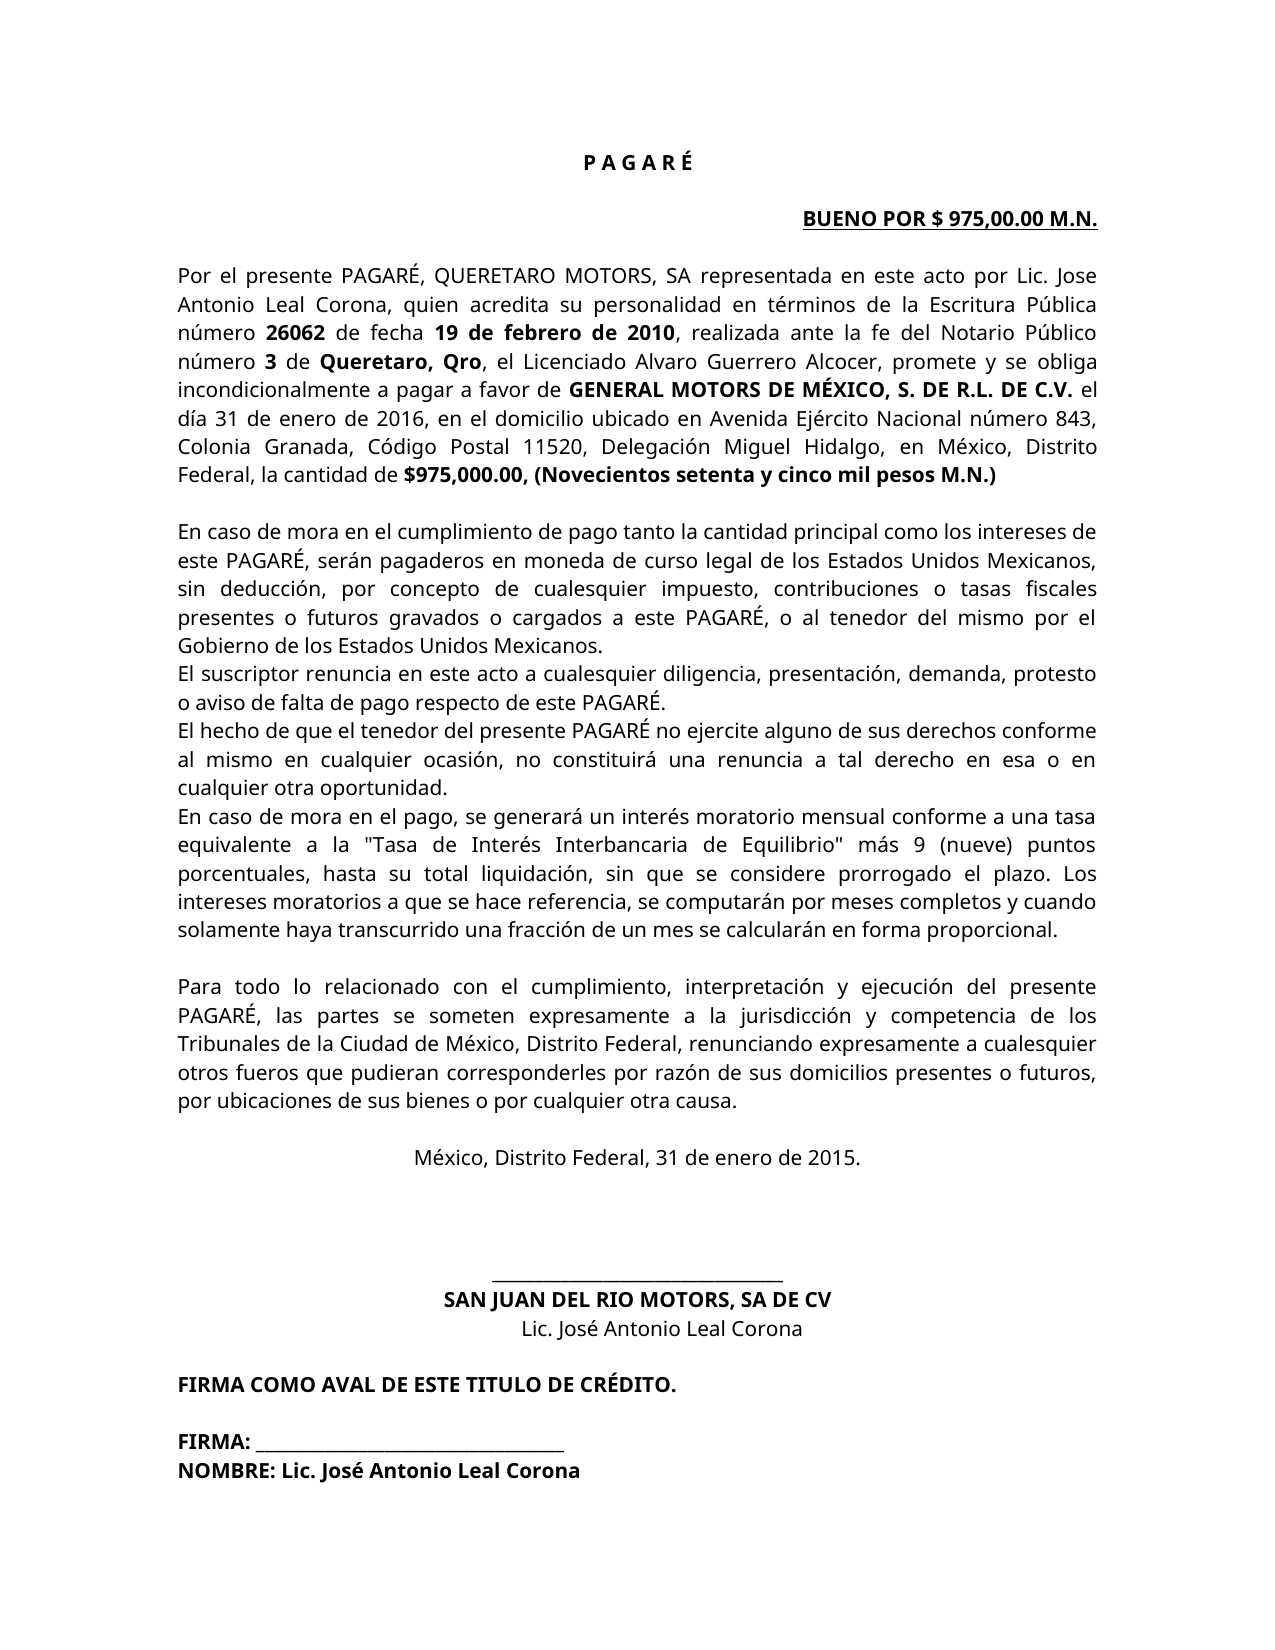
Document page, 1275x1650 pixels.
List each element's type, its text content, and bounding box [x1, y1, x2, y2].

text En caso de mora en el pago, se generará un interés moratorio mensual conforme a una tasa equivalente a la "Tasa de Interés Interbancaria de Equilibrio" más 9 (nueve) puntos porcentuales, hasta su total liquidación, sin que se considere prorrogado el plazo. Los intereses moratorios a que se hace referencia, se computarán por meses completos y cuando solamente haya transcurrido una fracción de un mes se calcularán en forma proporcional. [177, 802, 1098, 944]
text México, Distrito Federal, 31 de enero de 2015. [177, 1143, 1098, 1171]
text Lic. José Antonio Leal Corona [398, 1314, 1098, 1342]
text P A G A R É [177, 148, 1098, 176]
text NOMBRE: Lic. José Antonio Leal Corona [177, 1456, 1098, 1484]
text El suscriptor renuncia en este acto a cualesquier diligencia, presentación, demanda, protesto o aviso de falta de pago respecto de este PAGARÉ. [177, 659, 1098, 716]
text Por el presente PAGARÉ, QUERETARO MOTORS, SA representada en este acto por Lic. Jose Antonio Leal Corona, quien acredita su personalidad en términos de la Escritura Pública número 26062 de fecha 19 de febrero de 2010, realizada ante la fe del Notario Público número 3 de Queretaro, Qro, el Licenciado Alvaro Guerrero Alcocer, promete y se obliga incondicionalmente a pagar a favor de GENERAL MOTORS DE MÉXICO, S. DE R.L. DE C.V. el día 31 de enero de 2016, en el domicilio ubicado en Avenida Ejército Nacional número 843, Colonia Granada, Código Postal 11520, Delegación Miguel Hidalgo, en México, Distrito Federal, la cantidad de $975,000.00, (Novecientos setenta y cinco mil pesos M.N.) [177, 261, 1098, 489]
text Para todo lo relacionado con el cumplimiento, interpretación y ejecución del presente PAGARÉ, las partes se someten expresamente a la jurisdicción y competencia de los Tribunales de la Ciudad de México, Distrito Federal, renunciando expresamente a cualesquier otros fueros que pudieran corresponderles por razón de sus domicilios presentes o futuros, por ubicaciones de sus bienes o por cualquier otra causa. [177, 972, 1098, 1114]
text SAN JUAN DEL RIO MOTORS, SA DE CV [177, 1285, 1098, 1314]
text BUENO POR $ 975,00.00 M.N. [177, 204, 1098, 233]
text En caso de mora en el cumplimiento de pago tanto la cantidad principal como los intereses de este PAGARÉ, serán pagaderos en moneda de curso legal de los Estados Unidos Mexicanos, sin deducción, por concepto de cualesquier impuesto, contribuciones o tasas fiscales presentes o futuros gravados o cargados a este PAGARÉ, o al tenedor del mismo por el Gobierno de los Estados Unidos Mexicanos. [177, 517, 1098, 659]
text El hecho de que el tenedor del presente PAGARÉ no ejercite alguno de sus derechos conforme al mismo en cualquier ocasión, no constituirá una renuncia a tal derecho en esa o en cualquier otra oportunidad. [177, 716, 1098, 802]
text FIRMA COMO AVAL DE ESTE TITULO DE CRÉDITO. [177, 1371, 1098, 1399]
text FIRMA: ____________________________________ [177, 1427, 1098, 1456]
text __________________________________ [177, 1257, 1098, 1285]
